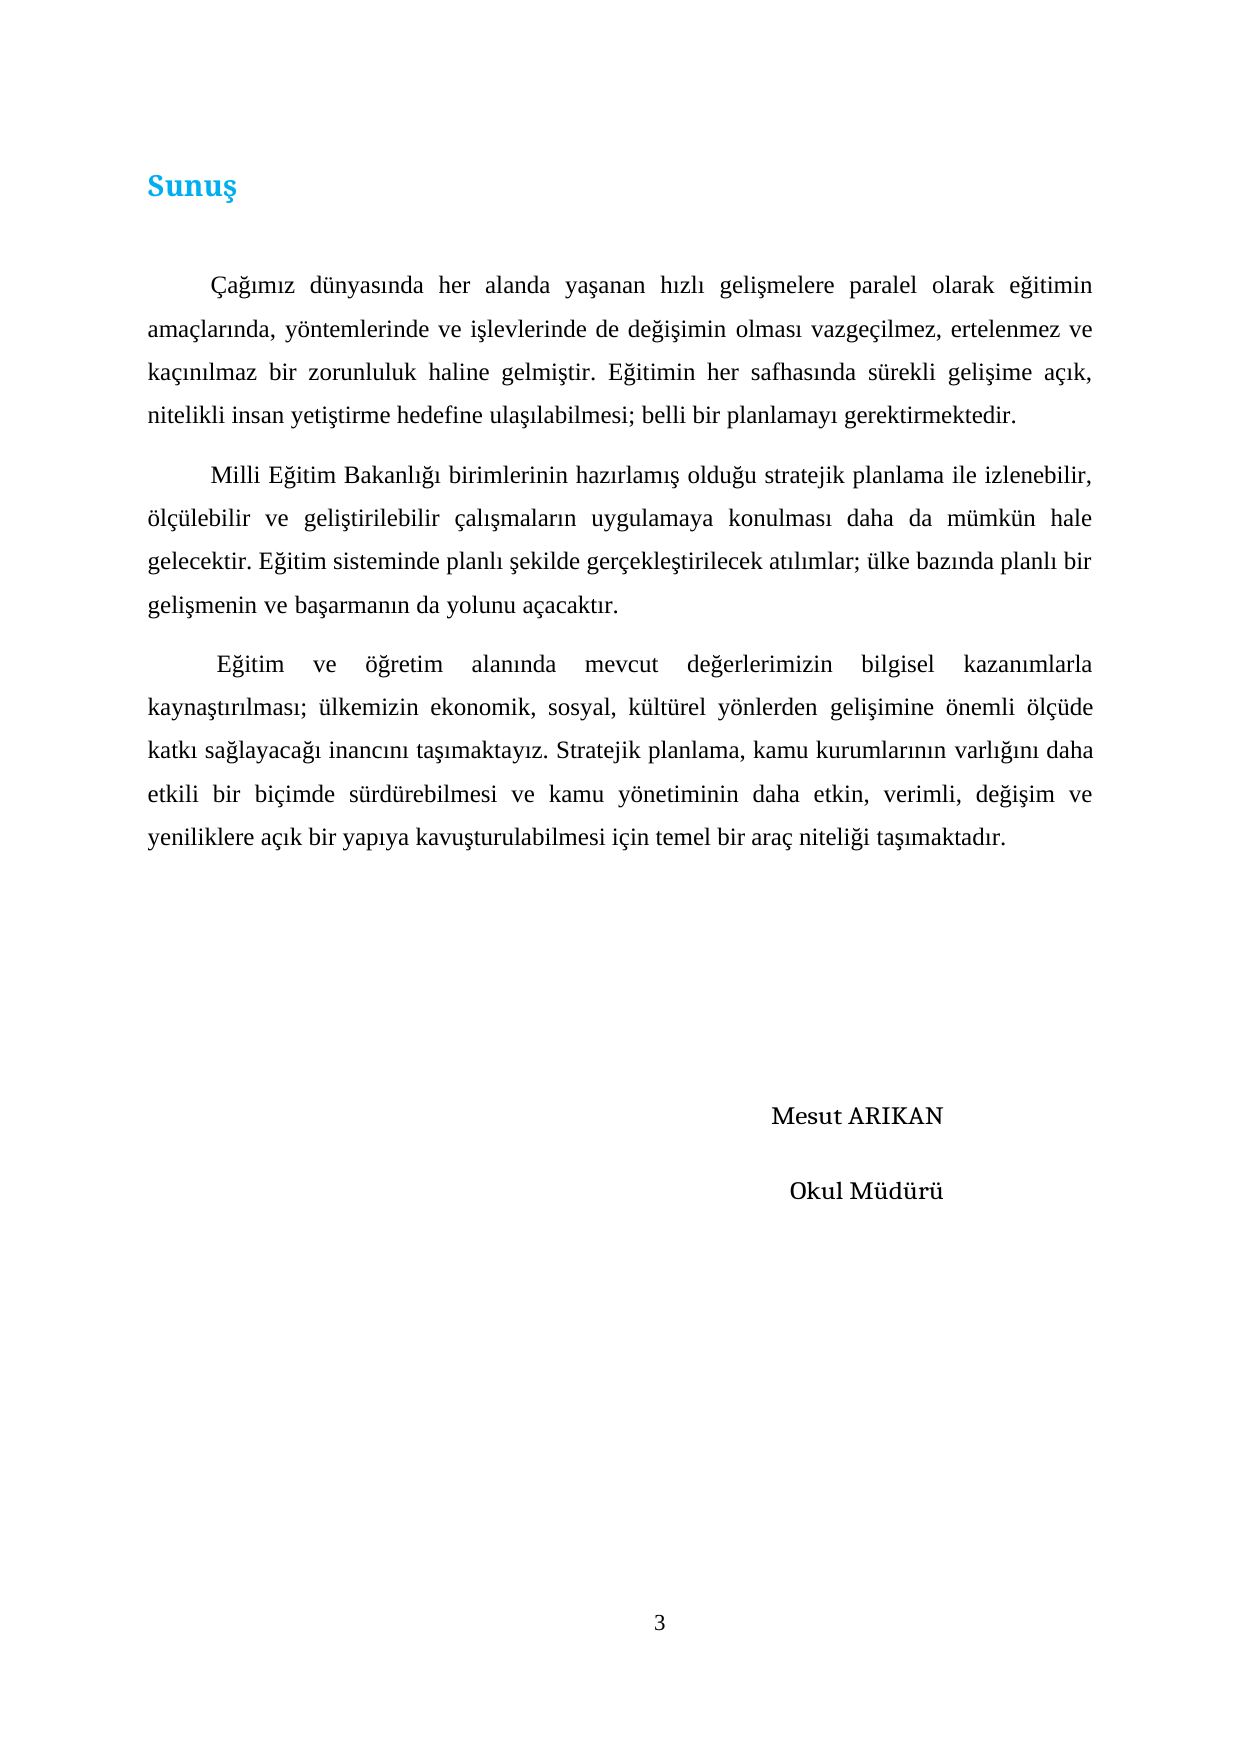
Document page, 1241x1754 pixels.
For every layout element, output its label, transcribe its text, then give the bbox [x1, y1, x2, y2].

text Mesut ARIKAN [125, 1102, 944, 1131]
text Okul Müdürü [125, 1177, 944, 1206]
text Milli Eğitim Bakanlığı birimlerinin hazırlamış olduğu stratejik planlama ile izlenebilir, ölçülebilir ve geliştirilebilir çalışmaların uygulamaya konulması daha da mümkün hale gelecektir. Eğitim sisteminde planlı şekilde gerçekleştirilecek atılımlar; ülke bazında planlı bir gelişmenin ve başarmanın da yolunu açacaktır. [147, 460, 1092, 618]
text Eğitim ve öğretim alanında mevcut değerlerimizin bilgisel kazanımlarla kaynaştırılması; ülkemizin ekonomik, sosyal, kültürel yönlerden gelişimine önemli ölçüde katkı sağlayacağı inancını taşımaktayız. Stratejik planlama, kamu kurumlarının varlığını daha etkili bir biçimde sürdürebilmesi ve kamu yönetiminin daha etkin, verimli, değişim ve yeniliklere açık bir yapıya kavuşturulabilmesi için temel bir araç niteliği taşımaktadır. [147, 649, 1093, 851]
text Çağımız dünyasında her alanda yaşanan hızlı gelişmelere paralel olarak eğitimin amaçlarında, yöntemlerinde ve işlevlerinde de değişimin olması vazgeçilmez, ertelenmez ve kaçınılmaz bir zorunluluk haline gelmiştir. Eğitimin her safhasında sürekli gelişime açık, nitelikli insan yetiştirme hedefine ulaşılabilmesi; belli bir planlamayı gerektirmektedir. [147, 271, 1093, 429]
subtitle Sunuş [147, 165, 1194, 205]
